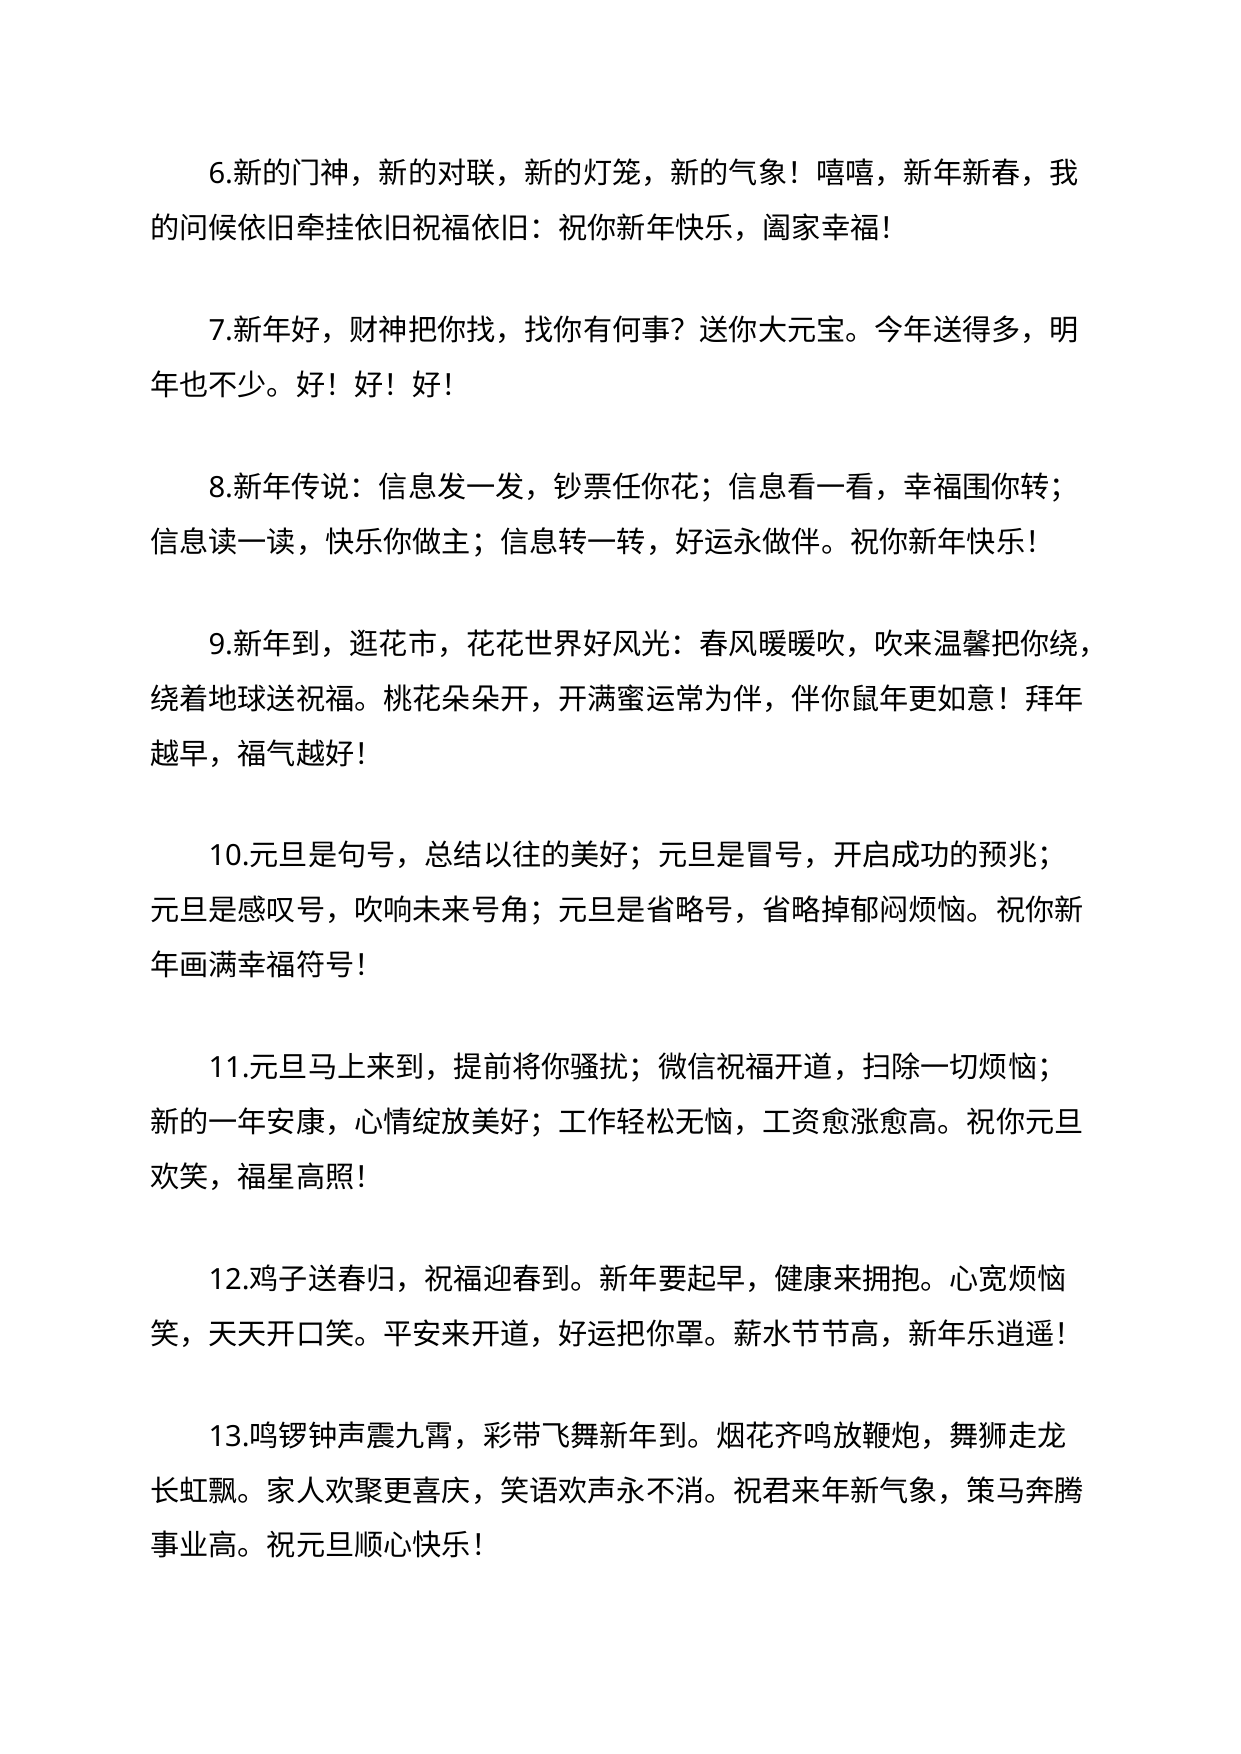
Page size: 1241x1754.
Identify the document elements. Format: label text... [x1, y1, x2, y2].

text 7.新年好，财神把你找，找你有何事？送你大元宝。今年送得多，明年也不少。好！好！好！ [150, 307, 1090, 404]
text 10.元旦是句号，总结以往的美好；元旦是冒号，开启成功的预兆；元旦是感叹号，吹响未来号角；元旦是省略号，省略掉郁闷烦恼。祝你新年画满幸福符号！ [150, 832, 1090, 984]
text 8.新年传说：信息发一发，钞票任你花；信息看一看，幸福围你转；信息读一读，快乐你做主；信息转一转，好运永做伴。祝你新年快乐！ [150, 463, 1090, 561]
text 11.元旦马上来到，提前将你骚扰；微信祝福开道，扫除一切烦恼；新的一年安康，心情绽放美好；工作轻松无恼，工资愈涨愈高。祝你元旦欢笑，福星高照！ [150, 1044, 1090, 1196]
text 6.新的门神，新的对联，新的灯笼，新的气象！嘻嘻，新年新春，我的问候依旧牵挂依旧祝福依旧：祝你新年快乐，阖家幸福！ [150, 150, 1090, 247]
text 12.鸡子送春归，祝福迎春到。新年要起早，健康来拥抱。心宽烦恼笑，天天开口笑。平安来开道，好运把你罩。薪水节节高，新年乐逍遥！ [150, 1255, 1090, 1353]
text 13.鸣锣钟声震九霄，彩带飞舞新年到。烟花齐鸣放鞭炮，舞狮走龙长虹飘。家人欢聚更喜庆，笑语欢声永不消。祝君来年新气象，策马奔腾事业高。祝元旦顺心快乐！ [150, 1412, 1090, 1564]
text 9.新年到，逛花市，花花世界好风光：春风暖暖吹，吹来温馨把你绕，绕着地球送祝福。桃花朵朵开，开满蜜运常为伴，伴你鼠年更如意！拜年越早，福气越好！ [150, 620, 1090, 772]
